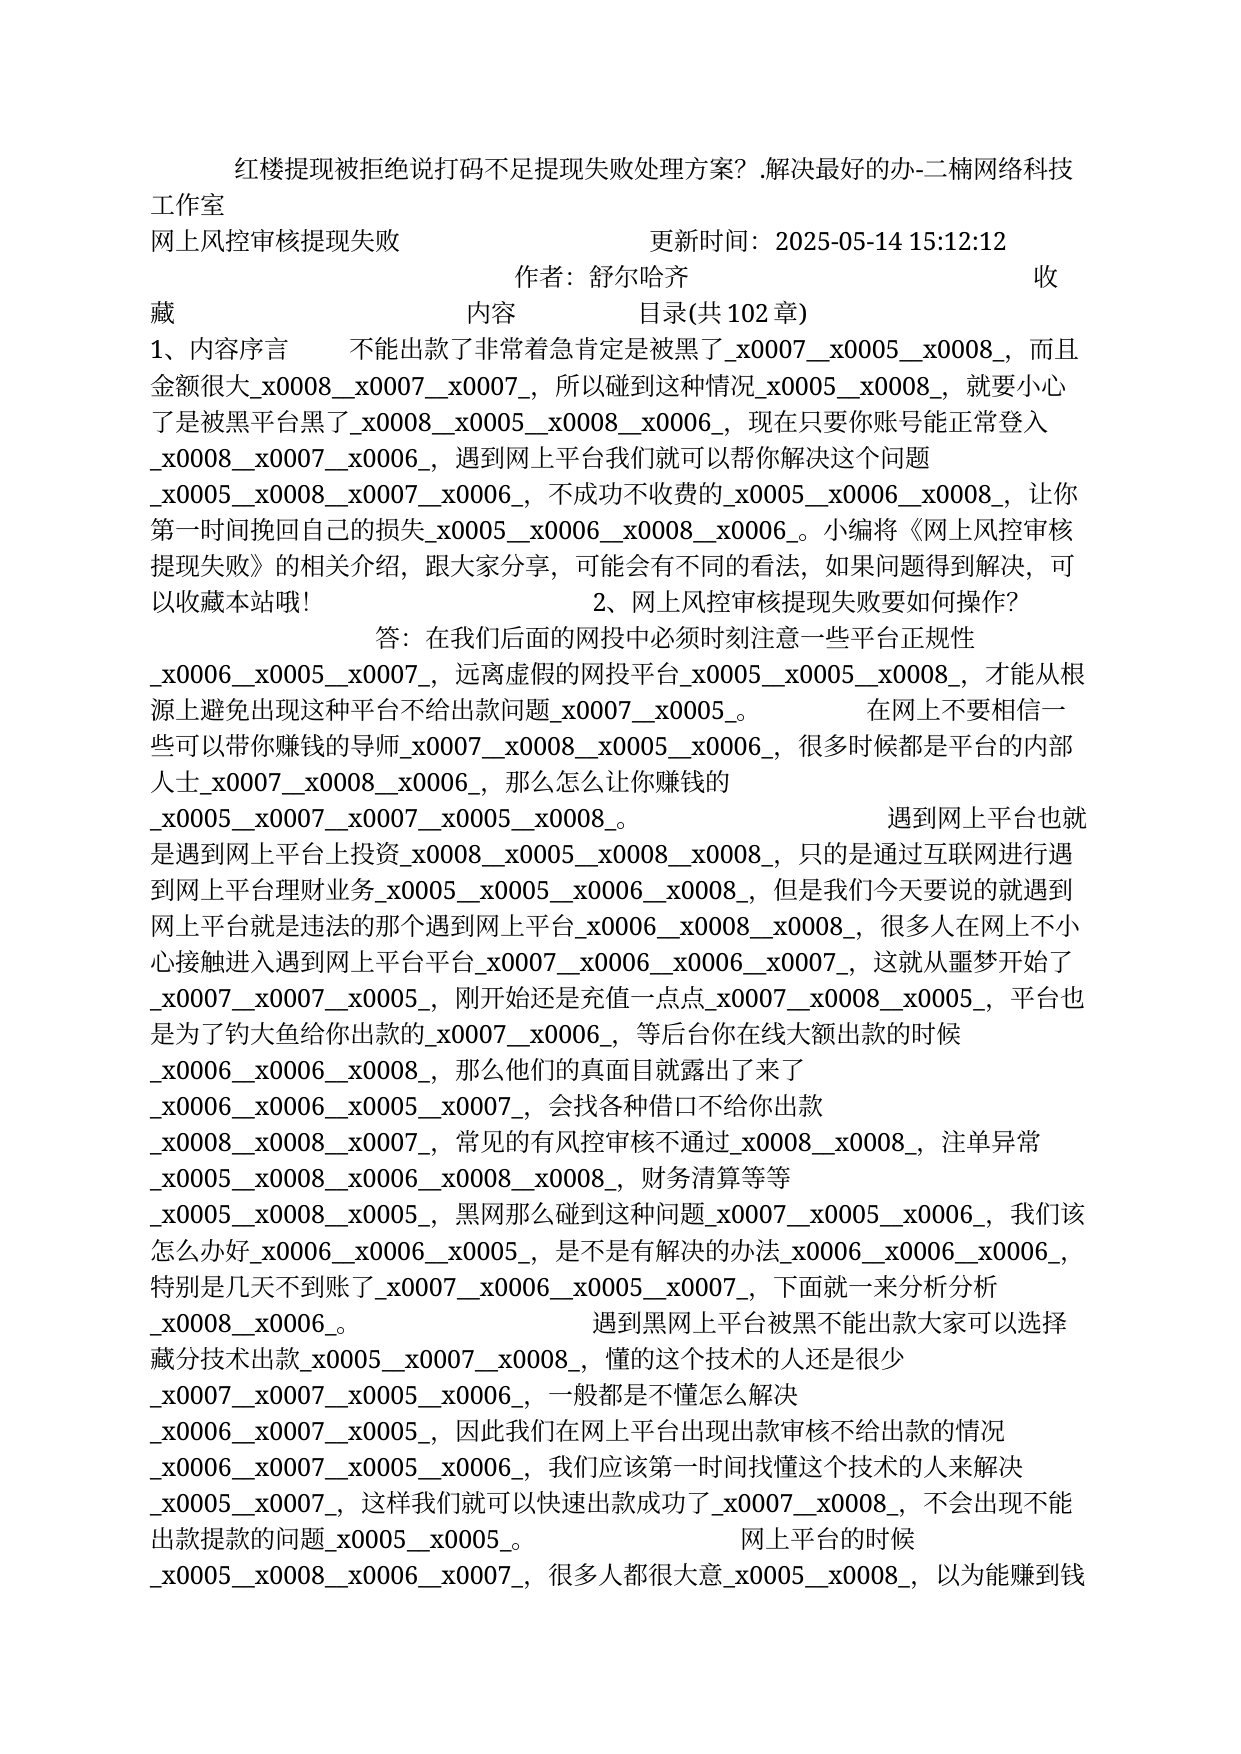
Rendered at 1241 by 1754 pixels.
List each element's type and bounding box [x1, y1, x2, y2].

text [150, 150, 1090, 1592]
